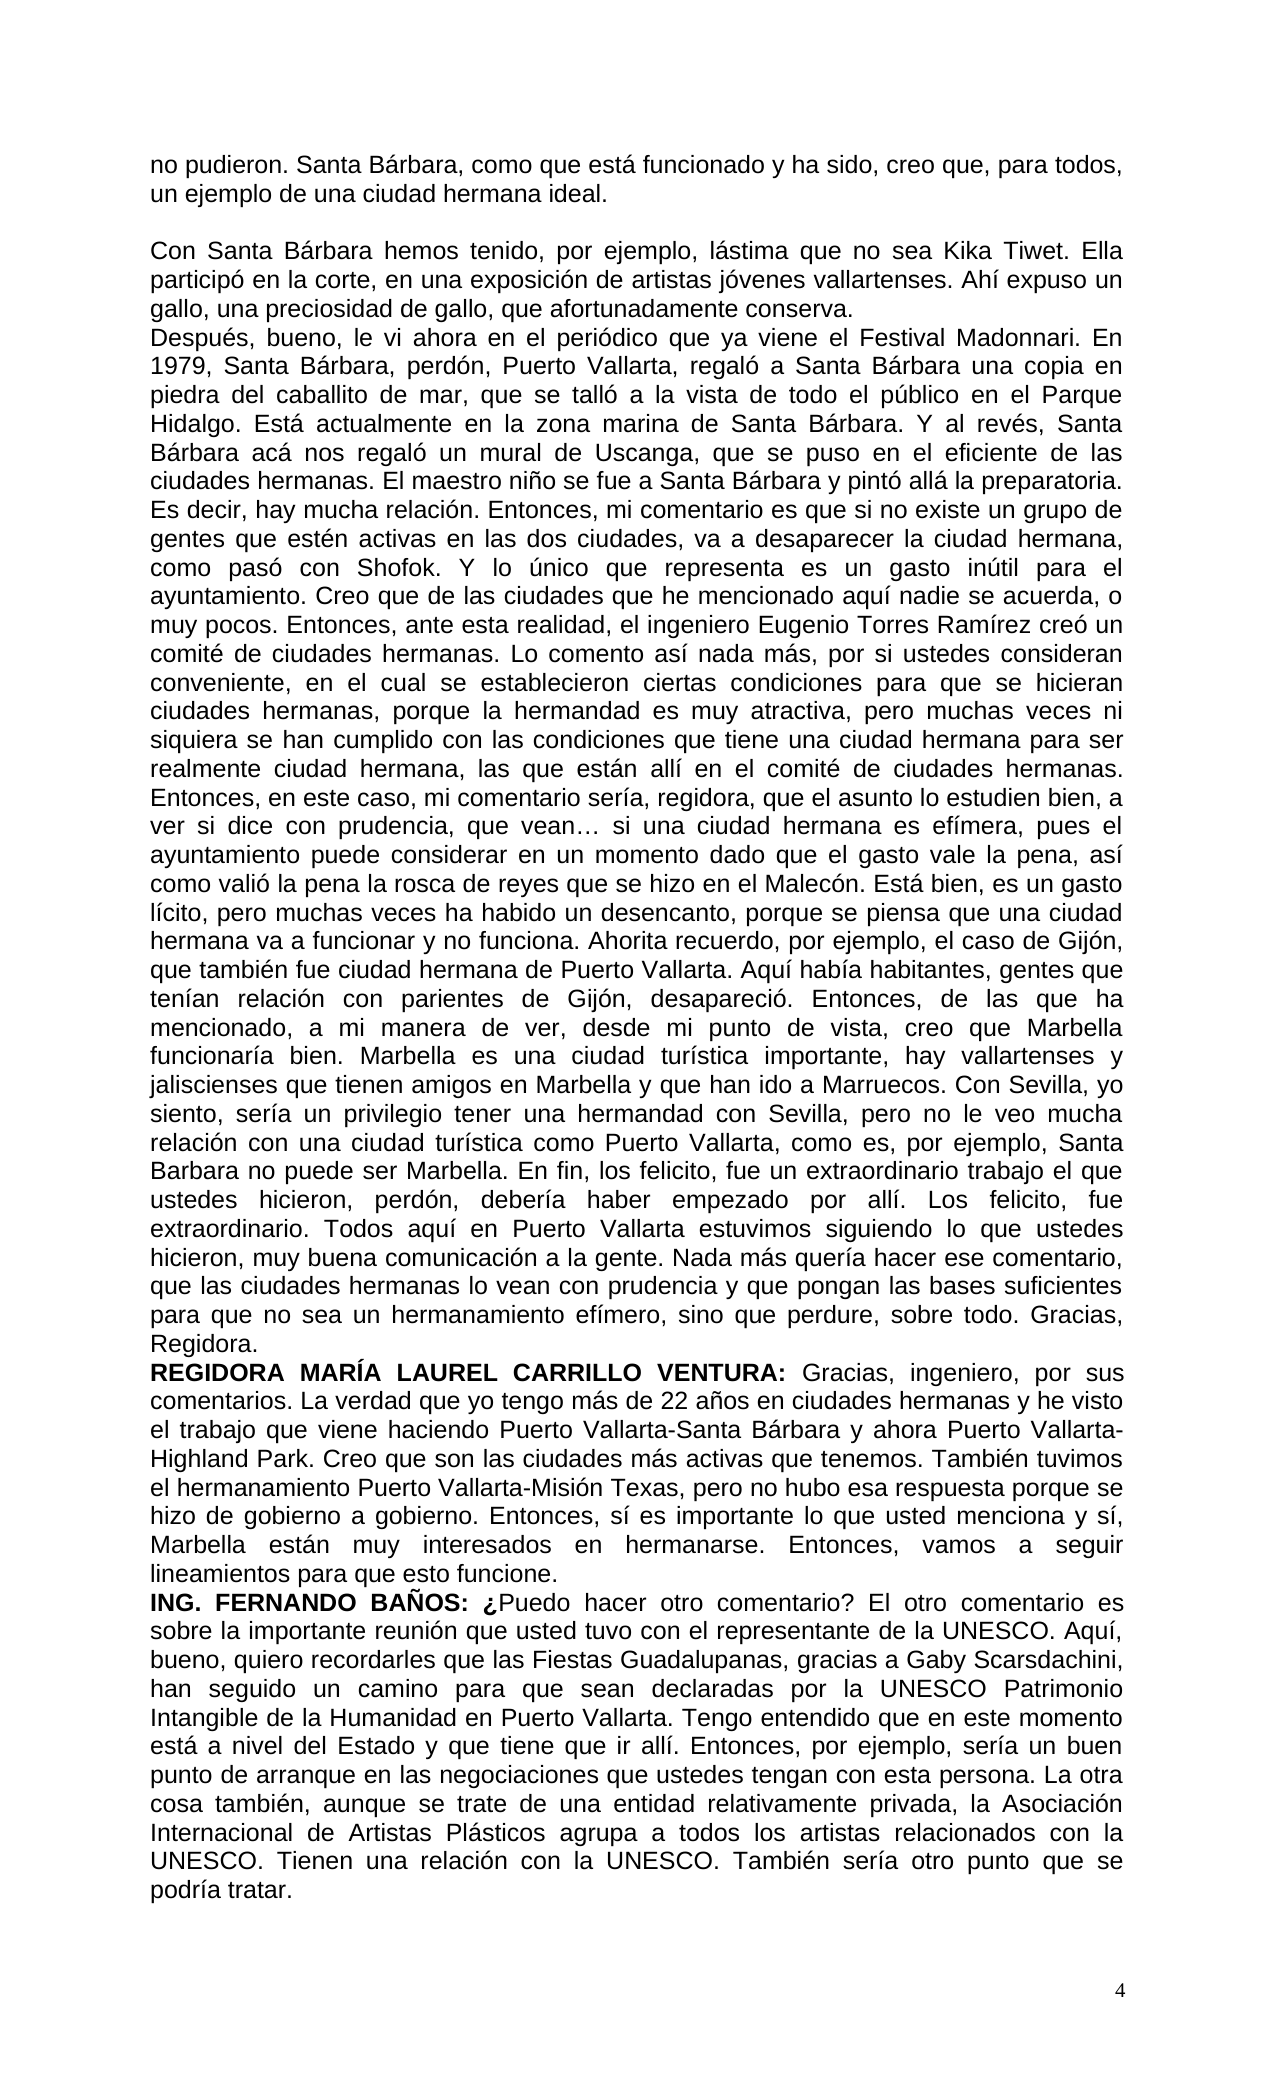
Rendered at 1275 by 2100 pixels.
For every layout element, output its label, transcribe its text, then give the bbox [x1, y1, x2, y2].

text ING. FERNANDO BAÑOS: ¿Puedo hacer otro comentario? El otro comentario es sobre la importante reunión que usted tuvo con el representante de la UNESCO. Aquí, bueno, quiero recordarles que las Fiestas Guadalupanas, gracias a Gaby Scarsdachini, han seguido un camino para que sean declaradas por la UNESCO Patrimonio Intangible de la Humanidad en Puerto Vallarta. Tengo entendido que en este momento está a nivel del Estado y que tiene que ir allí. Entonces, por ejemplo, sería un buen punto de arranque en las negociaciones que ustedes tengan con esta persona. La otra cosa también, aunque se trate de una entidad relativamente privada, la Asociación Internacional de Artistas Plásticos agrupa a todos los artistas relacionados con la UNESCO. Tienen una relación con la UNESCO. También sería otro punto que se podría tratar. [150, 1587, 1125, 1904]
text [150, 150, 1125, 207]
text Con Santa Bárbara hemos tenido, por ejemplo, lástima que no sea Kika Tiwet. Ella participó en la corte, en una exposición de artistas jóvenes vallartenses. Ahí expuso un gallo, una preciosidad de gallo, que afortunadamente conserva. [150, 236, 1125, 322]
text Después, bueno, le vi ahora en el periódico que ya viene el Festival Madonnari. En 1979, Santa Bárbara, perdón, Puerto Vallarta, regaló a Santa Bárbara una copia en piedra del caballito de mar, que se talló a la vista de todo el público en el Parque Hidalgo. Está actualmente en la zona marina de Santa Bárbara. Y al revés, Santa Bárbara acá nos regaló un mural de Uscanga, que se puso en el eficiente de las ciudades hermanas. El maestro niño se fue a Santa Bárbara y pintó allá la preparatoria. Es decir, hay mucha relación. Entonces, mi comentario es que si no existe un grupo de gentes que estén activas en las dos ciudades, va a desaparecer la ciudad hermana, como pasó con Shofok. Y lo único que representa es un gasto inútil para el ayuntamiento. Creo que de las ciudades que he mencionado aquí nadie se acuerda, o muy pocos. Entonces, ante esta realidad, el ingeniero Eugenio Torres Ramírez creó un comité de ciudades hermanas. Lo comento así nada más, por si ustedes consideran conveniente, en el cual se establecieron ciertas condiciones para que se hicieran ciudades hermanas, porque la hermandad es muy atractiva, pero muchas veces ni siquiera se han cumplido con las condiciones que tiene una ciudad hermana para ser realmente ciudad hermana, las que están allí en el comité de ciudades hermanas. Entonces, en este caso, mi comentario sería, regidora, que el asunto lo estudien bien, a ver si dice con prudencia, que vean… si una ciudad hermana es efímera, pues el ayuntamiento puede considerar en un momento dado que el gasto vale la pena, así como valió la pena la rosca de reyes que se hizo en el Malecón. Está bien, es un gasto lícito, pero muchas veces ha habido un desencanto, porque se piensa que una ciudad hermana va a funcionar y no funciona. Ahorita recuerdo, por ejemplo, el caso de Gijón, que también fue ciudad hermana de Puerto Vallarta. Aquí había habitantes, gentes que tenían relación con parientes de Gijón, desapareció. Entonces, de las que ha mencionado, a mi manera de ver, desde mi punto de vista, creo que Marbella funcionaría bien. Marbella es una ciudad turística importante, hay vallartenses y jaliscienses que tienen amigos en Marbella y que han ido a Marruecos. Con Sevilla, yo siento, sería un privilegio tener una hermandad con Sevilla, pero no le veo mucha relación con una ciudad turística como Puerto Vallarta, como es, por ejemplo, Santa Barbara no puede ser Marbella. En fin, los felicito, fue un extraordinario trabajo el que ustedes hicieron, perdón, debería haber empezado por allí. Los felicito, fue extraordinario. Todos aquí en Puerto Vallarta estuvimos siguiendo lo que ustedes hicieron, muy buena comunicación a la gente. Nada más quería hacer ese comentario, que las ciudades hermanas lo vean con prudencia y que pongan las bases suficientes para que no sea un hermanamiento efímero, sino que perdure, sobre todo. Gracias, Regidora. [150, 322, 1125, 1357]
text REGIDORA MARÍA LAUREL CARRILLO VENTURA: Gracias, ingeniero, por sus comentarios. La verdad que yo tengo más de 22 años en ciudades hermanas y he visto el trabajo que viene haciendo Puerto Vallarta-Santa Bárbara y ahora Puerto Vallarta-Highland Park. Creo que son las ciudades más activas que tenemos. También tuvimos el hermanamiento Puerto Vallarta-Misión Texas, pero no hubo esa respuesta porque se hizo de gobierno a gobierno. Entonces, sí es importante lo que usted menciona y sí, Marbella están muy interesados en hermanarse. Entonces, vamos a seguir lineamientos para que esto funcione. [150, 1357, 1125, 1587]
